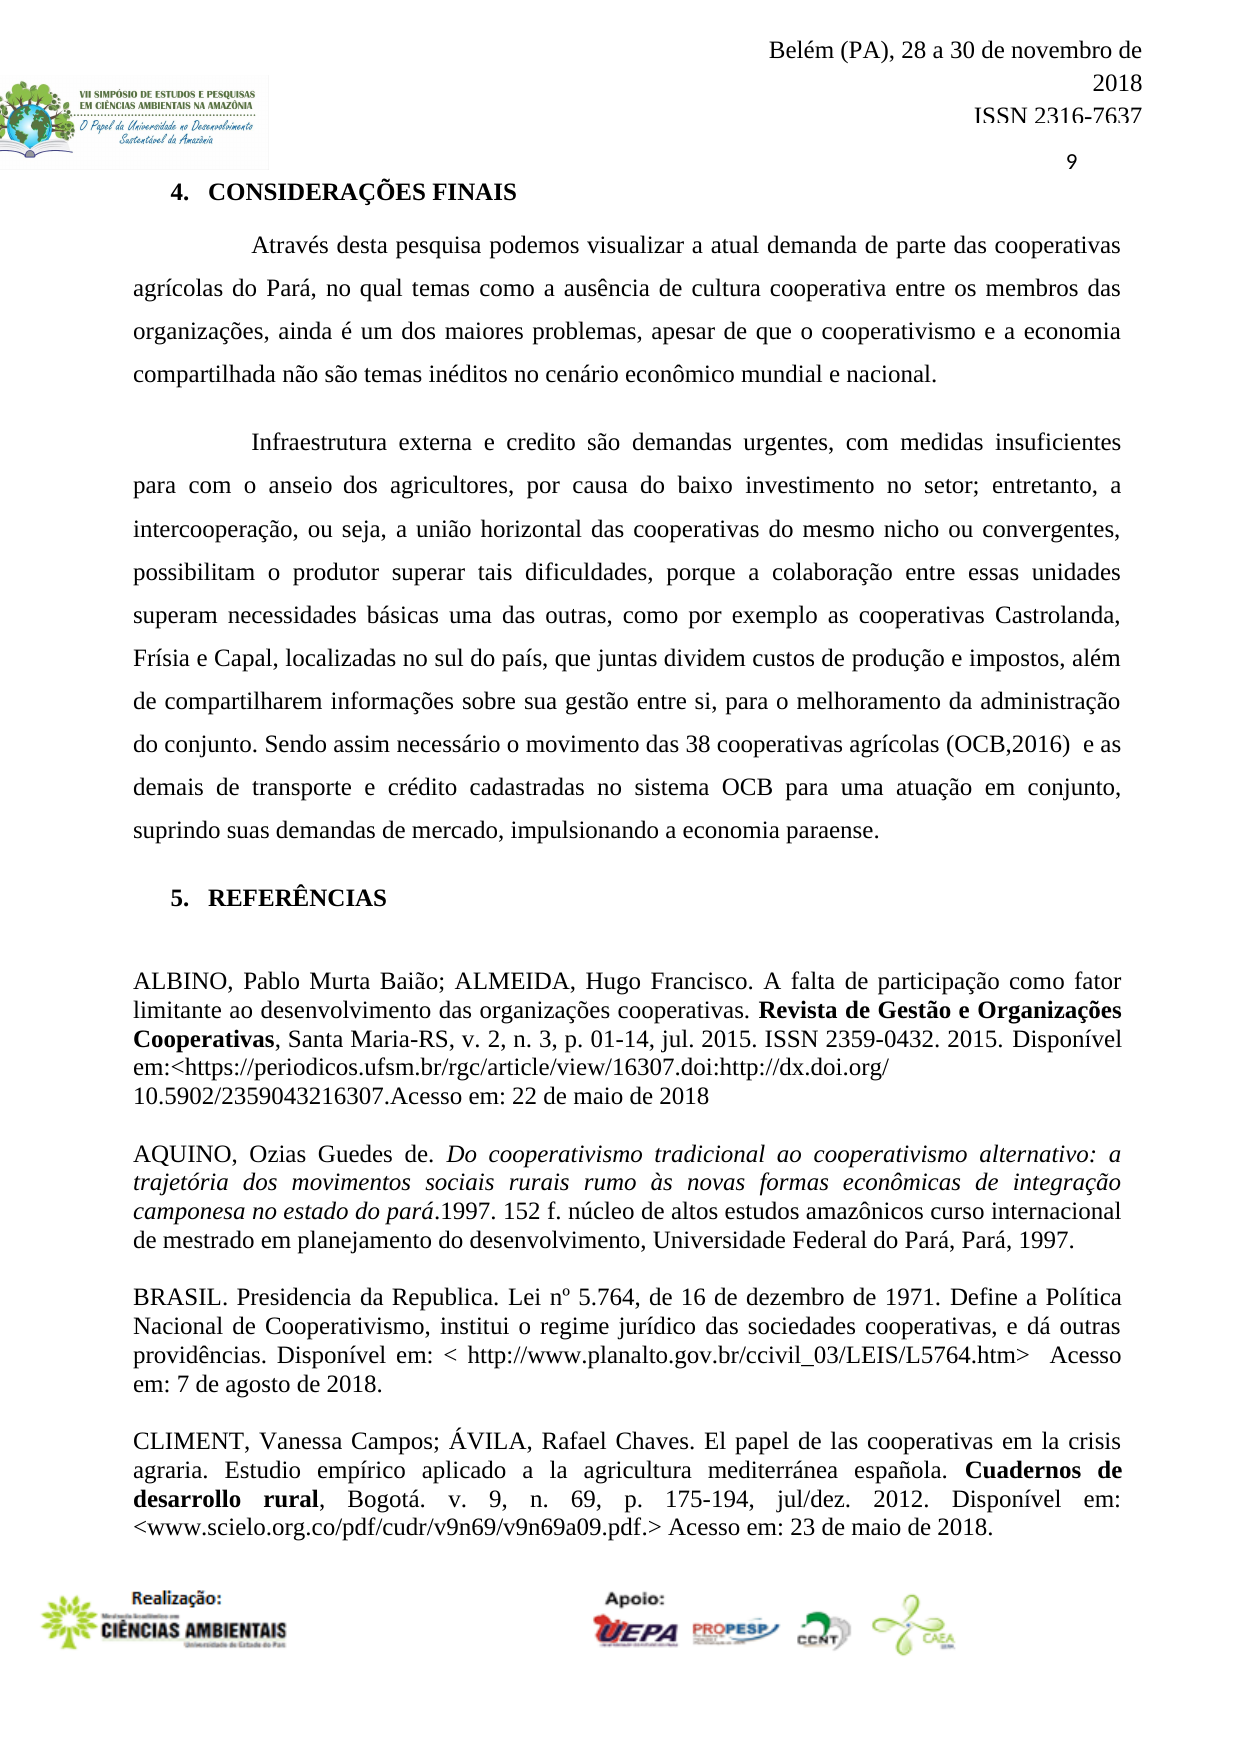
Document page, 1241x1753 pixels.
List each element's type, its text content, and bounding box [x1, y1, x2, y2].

text AQUINO, Ozias Guedes de. Do cooperativismo tradicional ao cooperativismo alternativo: a trajetória dos movimentos sociais rurais rumo às novas formas econômicas de integração camponesa no estado do pará.1997. 152 f. núcleo de altos estudos amazônicos curso internacional de mestrado em planejamento do desenvolvimento, Universidade Federal do Pará, Pará, 1997. [133, 1110, 1122, 1254]
picture [29, 1583, 974, 1677]
subtitle REFERÊNCIAS [170, 883, 1122, 912]
subtitle CONSIDERAÇÕES FINAIS [170, 177, 1122, 206]
text Através desta pesquisa podemos visualizar a atual demanda de parte das cooperativas agrícolas do Pará, no qual temas como a ausência de cultura cooperativa entre os membros das organizações, ainda é um dos maiores problemas, apesar de que o cooperativismo e a economia compartilhada não são temas inéditos no cenário econômico mundial e nacional. [133, 230, 1122, 388]
text ALBINO, Pablo Murta Baião; ALMEIDA, Hugo Francisco. A falta de participação como fator limitante ao desenvolvimento das organizações cooperativas. Revista de Gestão e Organizações Cooperativas, Santa Maria-RS, v. 2, n. 3, p. 01-14, jul. 2015. ISSN 2359-0432. 2015. Disponível em:<https://periodicos.ufsm.br/rgc/article/view/16307.doi:http://dx.doi.org/10.5902/2359043216307.Acesso em: 22 de maio de 2018 [133, 966, 1122, 1110]
picture [0, 75, 269, 170]
text Infraestrutura externa e credito são demandas urgentes, com medidas insuficientes para com o anseio dos agricultores, por causa do baixo investimento no setor; entretanto, a intercooperação, ou seja, a união horizontal das cooperativas do mesmo nicho ou convergentes, possibilitam o produtor superar tais dificuldades, porque a colaboração entre essas unidades superam necessidades básicas uma das outras, como por exemplo as cooperativas Castrolanda, Frísia e Capal, localizadas no sul do país, que juntas dividem custos de produção e impostos, além de compartilharem informações sobre sua gestão entre si, para o melhoramento da administração do conjunto. Sendo assim necessário o movimento das 38 cooperativas agrícolas (OCB,2016) e as demais de transporte e crédito cadastradas no sistema OCB para uma atuação em conjunto, suprindo suas demandas de mercado, impulsionando a economia paraense. [133, 427, 1122, 844]
text BRASIL. Presidencia da Republica. Lei nº 5.764, de 16 de dezembro de 1971. Define a Política Nacional de Cooperativismo, institui o regime jurídico das sociedades cooperativas, e dá outras providências. Disponível em: < http://www.planalto.gov.br/ccivil_03/LEIS/L5764.htm> Acesso em: 7 de agosto de 2018. [133, 1282, 1122, 1397]
text CLIMENT, Vanessa Campos; ÁVILA, Rafael Chaves. El papel de las cooperativas em la crisis agraria. Estudio empírico aplicado a la agricultura mediterránea española. Cuadernos de desarrollo rural, Bogotá. v. 9, n. 69, p. 175-194, jul/dez. 2012. Disponível em: <www.scielo.org.co/pdf/cudr/v9n69/v9n69a09.pdf.> Acesso em: 23 de maio de 2018. [133, 1426, 1122, 1541]
